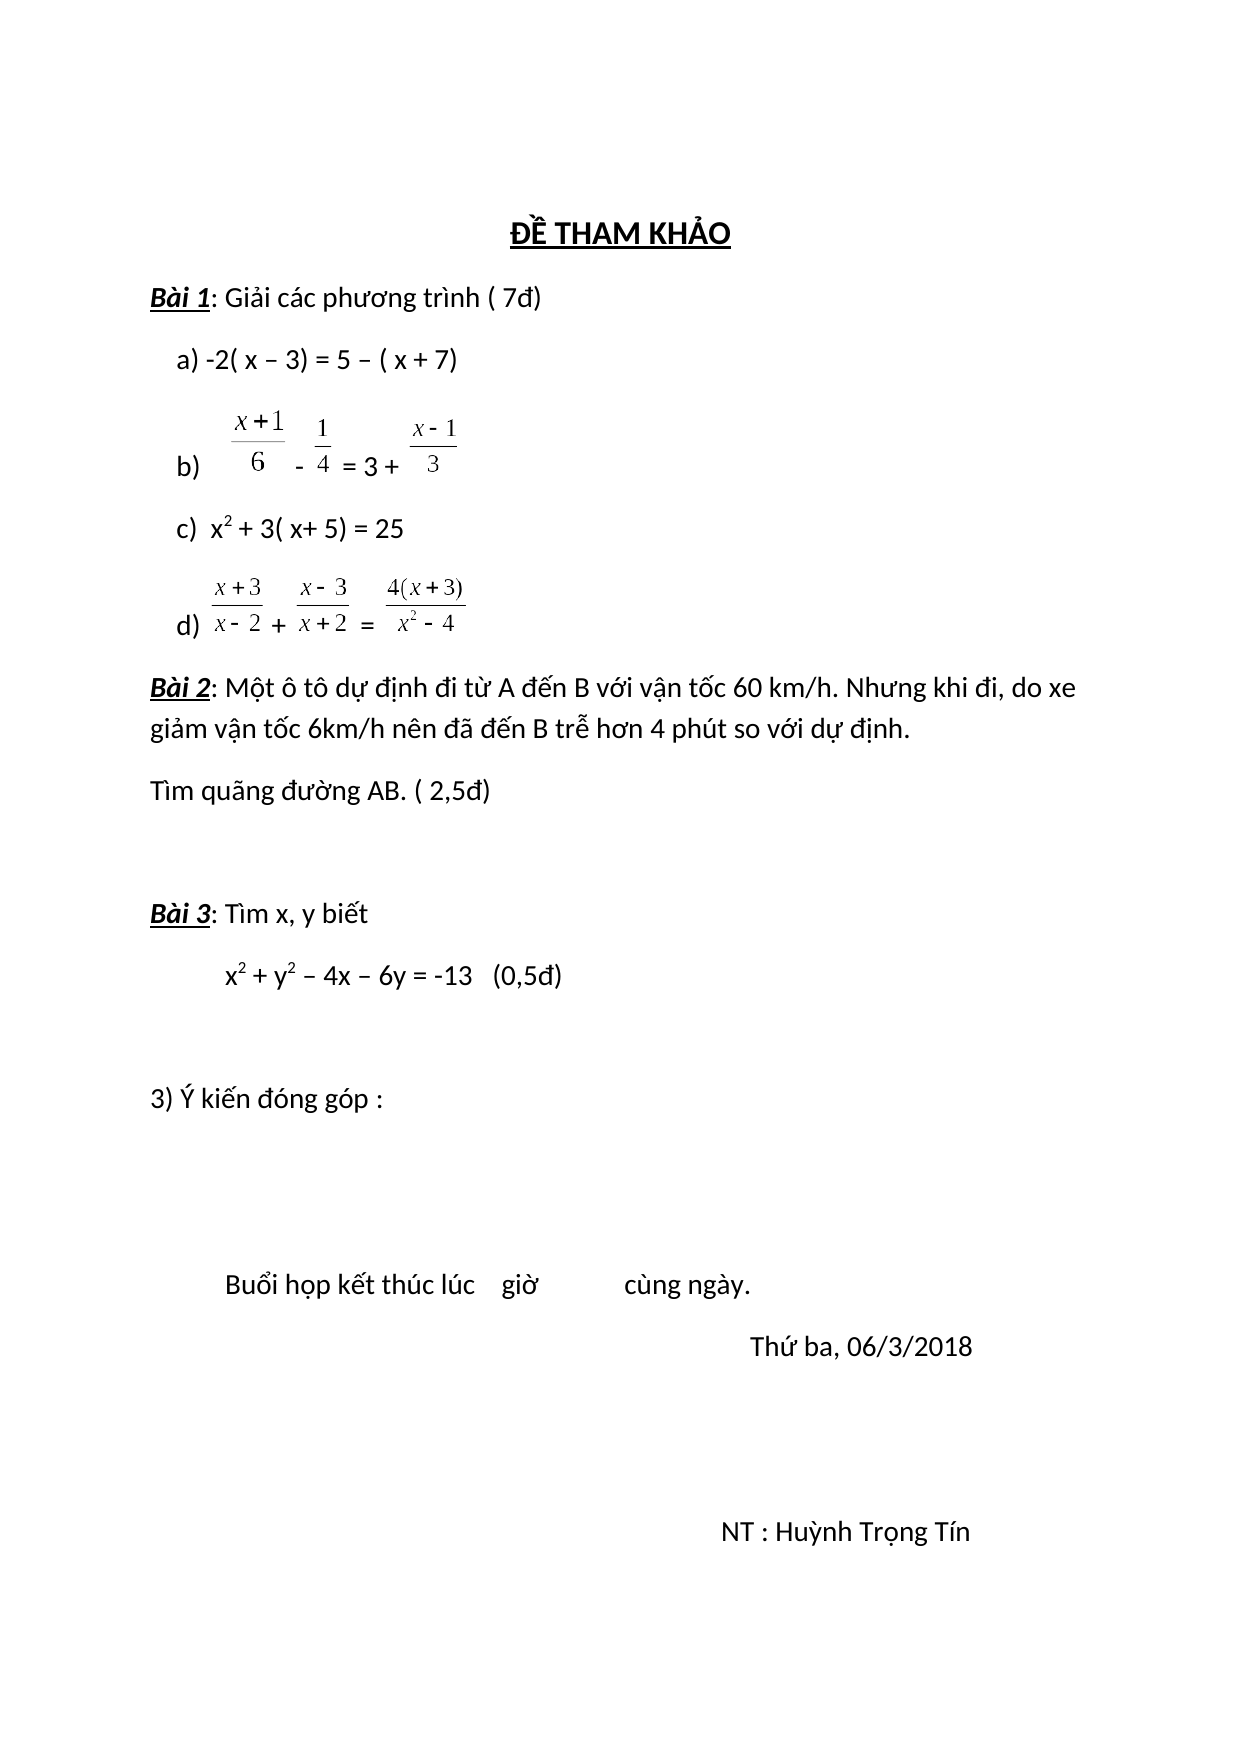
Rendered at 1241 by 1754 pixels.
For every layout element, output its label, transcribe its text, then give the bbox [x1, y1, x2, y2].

text Tìm quãng đường AB. ( 2,5đ) [150, 772, 1090, 807]
text Bài 2: Một ô tô dự định đi từ A đến B với vận tốc 60 km/h. Nhưng khi đi, do xe giảm vận tốc 6km/h nên đã đến B trễ hơn 4 phút so với dự định. [150, 669, 1090, 746]
text 3) Ý kiến đóng góp : [150, 1081, 1090, 1116]
text NT : Huỳnh Trọng Tín [150, 1513, 1090, 1549]
text Bài 3: Tìm x, y biết [150, 895, 1090, 931]
text x2 + y2 – 4x – 6y = -13 (0,5đ) [150, 957, 1090, 993]
text a) -2( x – 3) = 5 – ( x + 7) [150, 341, 1090, 377]
text b) - = 3 + [150, 403, 1090, 484]
text Bài 1: Giải các phương trình ( 7đ) [150, 279, 1090, 315]
text d) + = [150, 572, 1090, 643]
text Buổi họp kết thúc lúc giờ cùng ngày. [150, 1266, 1090, 1302]
text ĐỀ THAM KHẢO [150, 212, 1090, 252]
text Thứ ba, 06/3/2018 [150, 1328, 1090, 1363]
text c) x2 + 3( x+ 5) = 25 [150, 510, 1090, 545]
